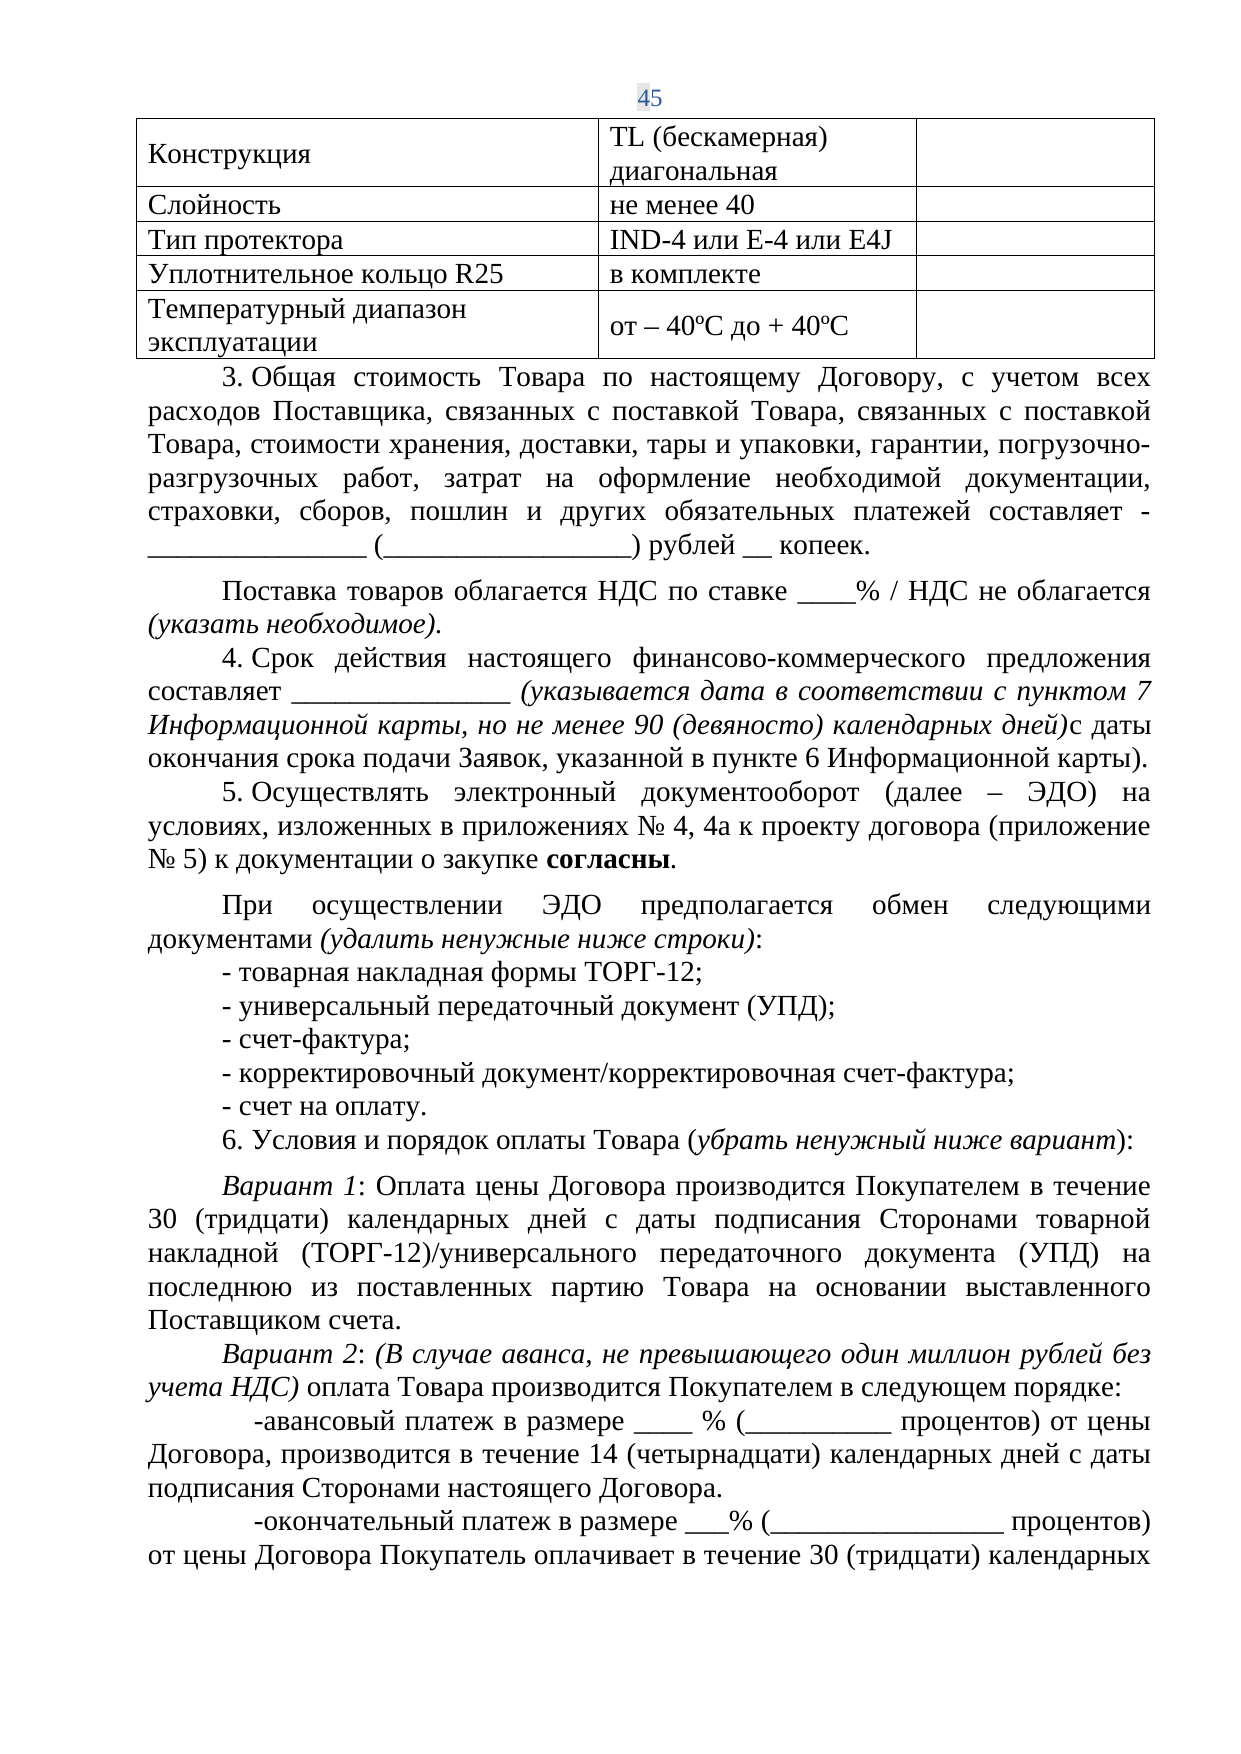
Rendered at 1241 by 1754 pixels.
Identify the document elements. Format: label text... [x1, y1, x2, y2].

table_cell Тип протектора [137, 222, 598, 255]
text Вариант 2: (В случае аванса, не превышающего один миллион рублей без учета НДС) оплата Товара производится Покупателем в следующем порядке: [148, 1336, 1152, 1403]
list Срок действия настоящего финансово-коммерческого предложения составляет _______________ (указывается дата в соответствии с пунктом 7 Информационной карты, но не менее 90 (девяносто) календарных дней)с даты окончания срока подачи Заявок, указанной в пункте 6 Информационной карты). [148, 640, 1152, 774]
list Условия и порядок оплаты Товара (убрать ненужный ниже вариант): [148, 1122, 1152, 1156]
text Вариант 1: Оплата цены Договора производится Покупателем в течение 30 (тридцати) календарных дней с даты подписания Сторонами товарной накладной (ТОРГ-12)/универсального передаточного документа (УПД) на последнюю из поставленных партию Товара на основании выставленного Поставщиком счета. [148, 1168, 1152, 1336]
text - счет-фактура; [148, 1021, 1152, 1055]
table_cell Уплотнительное кольцо R25 [137, 256, 598, 290]
table_cell Температурный диапазон эксплуатации [137, 291, 598, 358]
table_cell не менее 40 [599, 187, 916, 221]
text - товарная накладная формы ТОРГ-12; [148, 954, 1152, 988]
table_cell [917, 291, 1154, 358]
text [148, 1503, 1152, 1571]
table_cell Конструкция [137, 119, 598, 186]
table_cell [917, 119, 1154, 186]
text - корректировочный документ/корректировочная счет-фактура; [148, 1055, 1152, 1088]
table_cell [917, 187, 1154, 221]
table_cell [917, 222, 1154, 255]
list Общая стоимость Товара по настоящему Договору, с учетом всех расходов Поставщика, связанных с поставкой Товара, связанных с поставкой Товара, стоимости хранения, доставки, тары и упаковки, гарантии, погрузочно-разгрузочных работ, затрат на оформление необходимой документации, страховки, сборов, пошлин и других обязательных платежей составляет - _______________ (_________________) рублей __ копеек. [148, 359, 1152, 560]
table_cell в комплекте [599, 256, 916, 290]
list Осуществлять электронный документооборот (далее – ЭДО) на условиях, изложенных в приложениях № 4, 4a к проекту договора (приложение № 5) к документации о закупке согласны. [148, 774, 1152, 875]
table_cell Слойность [137, 187, 598, 221]
text -авансовый платеж в размере ____ % (__________ процентов) от цены Договора, производится в течение 14 (четырнадцати) календарных дней с даты подписания Сторонами настоящего Договора. [148, 1403, 1152, 1503]
text - счет на оплату. [148, 1088, 1152, 1122]
table_cell TL (бескамерная) диагональная [599, 119, 916, 186]
text Поставка товаров облагается НДС по ставке ____% / НДС не облагается (указать необходимое). [148, 573, 1152, 640]
text При осуществлении ЭДО предполагается обмен следующими документами (удалить ненужные ниже строки): [148, 887, 1152, 954]
text - универсальный передаточный документ (УПД); [148, 988, 1152, 1021]
table_cell IND-4 или Е-4 или Е4J [599, 222, 916, 255]
table_cell [917, 256, 1154, 290]
table_cell от – 40ºС до + 40ºС [599, 291, 916, 358]
